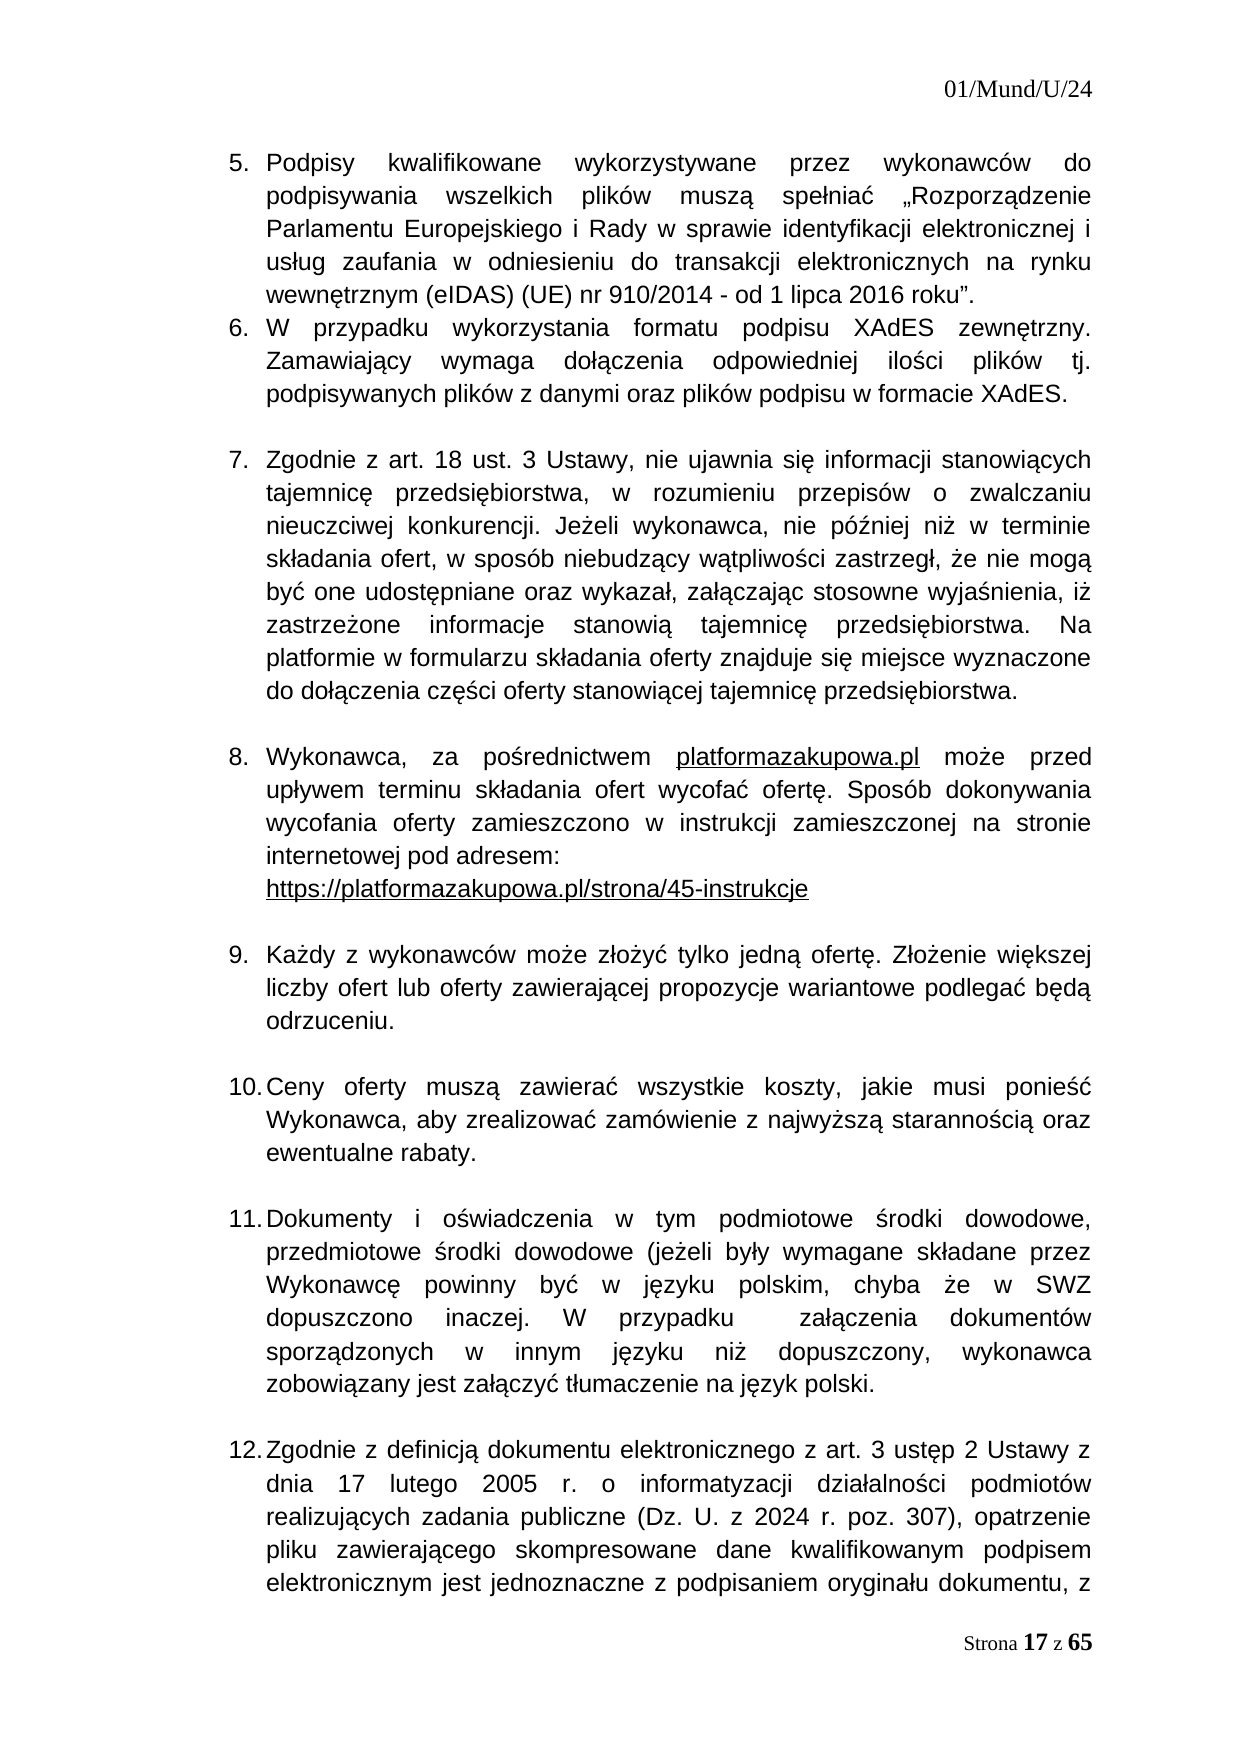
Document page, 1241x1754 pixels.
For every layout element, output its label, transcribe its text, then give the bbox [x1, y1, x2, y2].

list Zgodnie z art. 18 ust. 3 Ustawy, nie ujawnia się informacji stanowiących tajemnicę przedsiębiorstwa, w rozumieniu przepisów o zwalczaniu nieuczciwej konkurencji. Jeżeli wykonawca, nie później niż w terminie składania ofert, w sposób niebudzący wątpliwości zastrzegł, że nie mogą być one udostępniane oraz wykazał, załączając stosowne wyjaśnienia, iż zastrzeżone informacje stanowią tajemnicę przedsiębiorstwa. Na platformie w formularzu składania oferty znajduje się miejsce wyznaczone do dołączenia części oferty stanowiącej tajemnicę przedsiębiorstwa. [228, 445, 1092, 705]
list Podpisy kwalifikowane wykorzystywane przez wykonawców do podpisywania wszelkich plików muszą spełniać „Rozporządzenie Parlamentu Europejskiego i Rady w sprawie identyfikacji elektronicznej i usług zaufania w odniesieniu do transakcji elektronicznych na rynku wewnętrznym (eIDAS) (UE) nr 910/2014 - od 1 lipca 2016 roku”. [229, 148, 1092, 308]
text https://platformazakupowa.pl/strona/45-instrukcje [266, 874, 1092, 903]
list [228, 1436, 1092, 1596]
list Wykonawca, za pośrednictwem platformazakupowa.pl może przed upływem terminu składania ofert wycofać ofertę. Sposób dokonywania wycofania oferty zamieszczono w instrukcji zamieszczonej na stronie internetowej pod adresem: [228, 742, 1092, 870]
list Każdy z wykonawców może złożyć tylko jedną ofertę. Złożenie większej liczby ofert lub oferty zawierającej propozycje wariantowe podlegać będą odrzuceniu. [228, 940, 1092, 1035]
list Ceny oferty muszą zawierać wszystkie koszty, jakie musi ponieść Wykonawca, aby zrealizować zamówienie z najwyższą starannością oraz ewentualne rabaty. [228, 1072, 1092, 1167]
list W przypadku wykorzystania formatu podpisu XAdES zewnętrzny. Zamawiający wymaga dołączenia odpowiedniej ilości plików tj. podpisywanych plików z danymi oraz plików podpisu w formacie XAdES. [228, 313, 1092, 408]
list Dokumenty i oświadczenia w tym podmiotowe środki dowodowe, przedmiotowe środki dowodowe (jeżeli były wymagane składane przez Wykonawcę powinny być w języku polskim, chyba że w SWZ dopuszczono inaczej. W przypadku załączenia dokumentów sporządzonych w innym języku niż dopuszczony, wykonawca zobowiązany jest załączyć tłumaczenie na język polski. [228, 1204, 1092, 1398]
